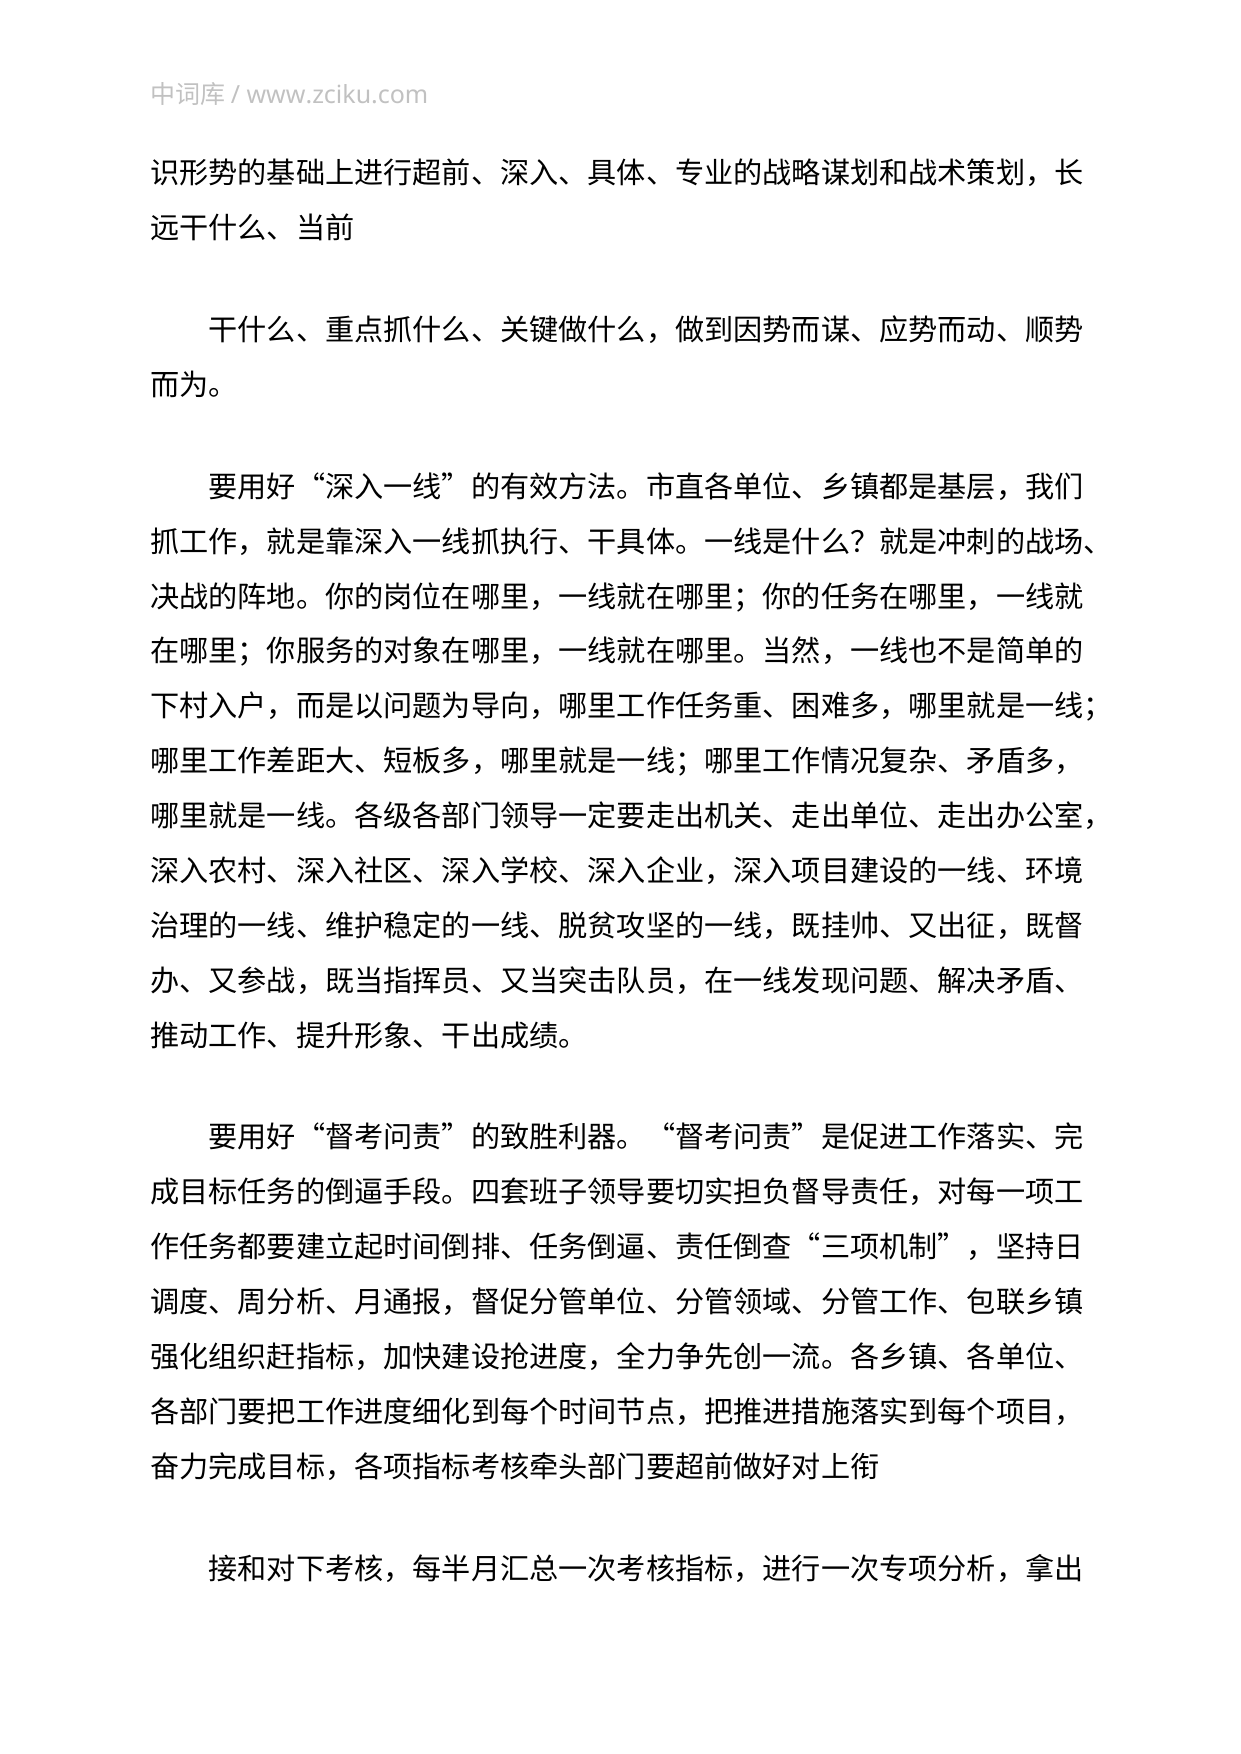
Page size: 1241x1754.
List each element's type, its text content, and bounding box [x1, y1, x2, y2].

text 要用好“督考问责”的致胜利器。“督考问责”是促进工作落实、完成目标任务的倒逼手段。四套班子领导要切实担负督导责任，对每一项工作任务都要建立起时间倒排、任务倒逼、责任倒查“三项机制”，坚持日调度、周分析、月通报，督促分管单位、分管领域、分管工作、包联乡镇强化组织赶指标，加快建设抢进度，全力争先创一流。各乡镇、各单位、各部门要把工作进度细化到每个时间节点，把推进措施落实到每个项目，奋力完成目标，各项指标考核牵头部门要超前做好对上衔 [150, 1114, 1090, 1486]
text 干什么、重点抓什么、关键做什么，做到因势而谋、应势而动、顺势而为。 [150, 307, 1090, 404]
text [150, 1545, 1090, 1587]
text 要用好“深入一线”的有效方法。市直各单位、乡镇都是基层，我们抓工作，就是靠深入一线抓执行、干具体。一线是什么？就是冲刺的战场、决战的阵地。你的岗位在哪里，一线就在哪里；你的任务在哪里，一线就在哪里；你服务的对象在哪里，一线就在哪里。当然，一线也不是简单的下村入户，而是以问题为导向，哪里工作任务重、困难多，哪里就是一线；哪里工作差距大、短板多，哪里就是一线；哪里工作情况复杂、矛盾多，哪里就是一线。各级各部门领导一定要走出机关、走出单位、走出办公室，深入农村、深入社区、深入学校、深入企业，深入项目建设的一线、环境治理的一线、维护稳定的一线、脱贫攻坚的一线，既挂帅、又出征，既督办、又参战，既当指挥员、又当突击队员，在一线发现问题、解决矛盾、推动工作、提升形象、干出成绩。 [150, 463, 1090, 1054]
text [150, 150, 1090, 247]
